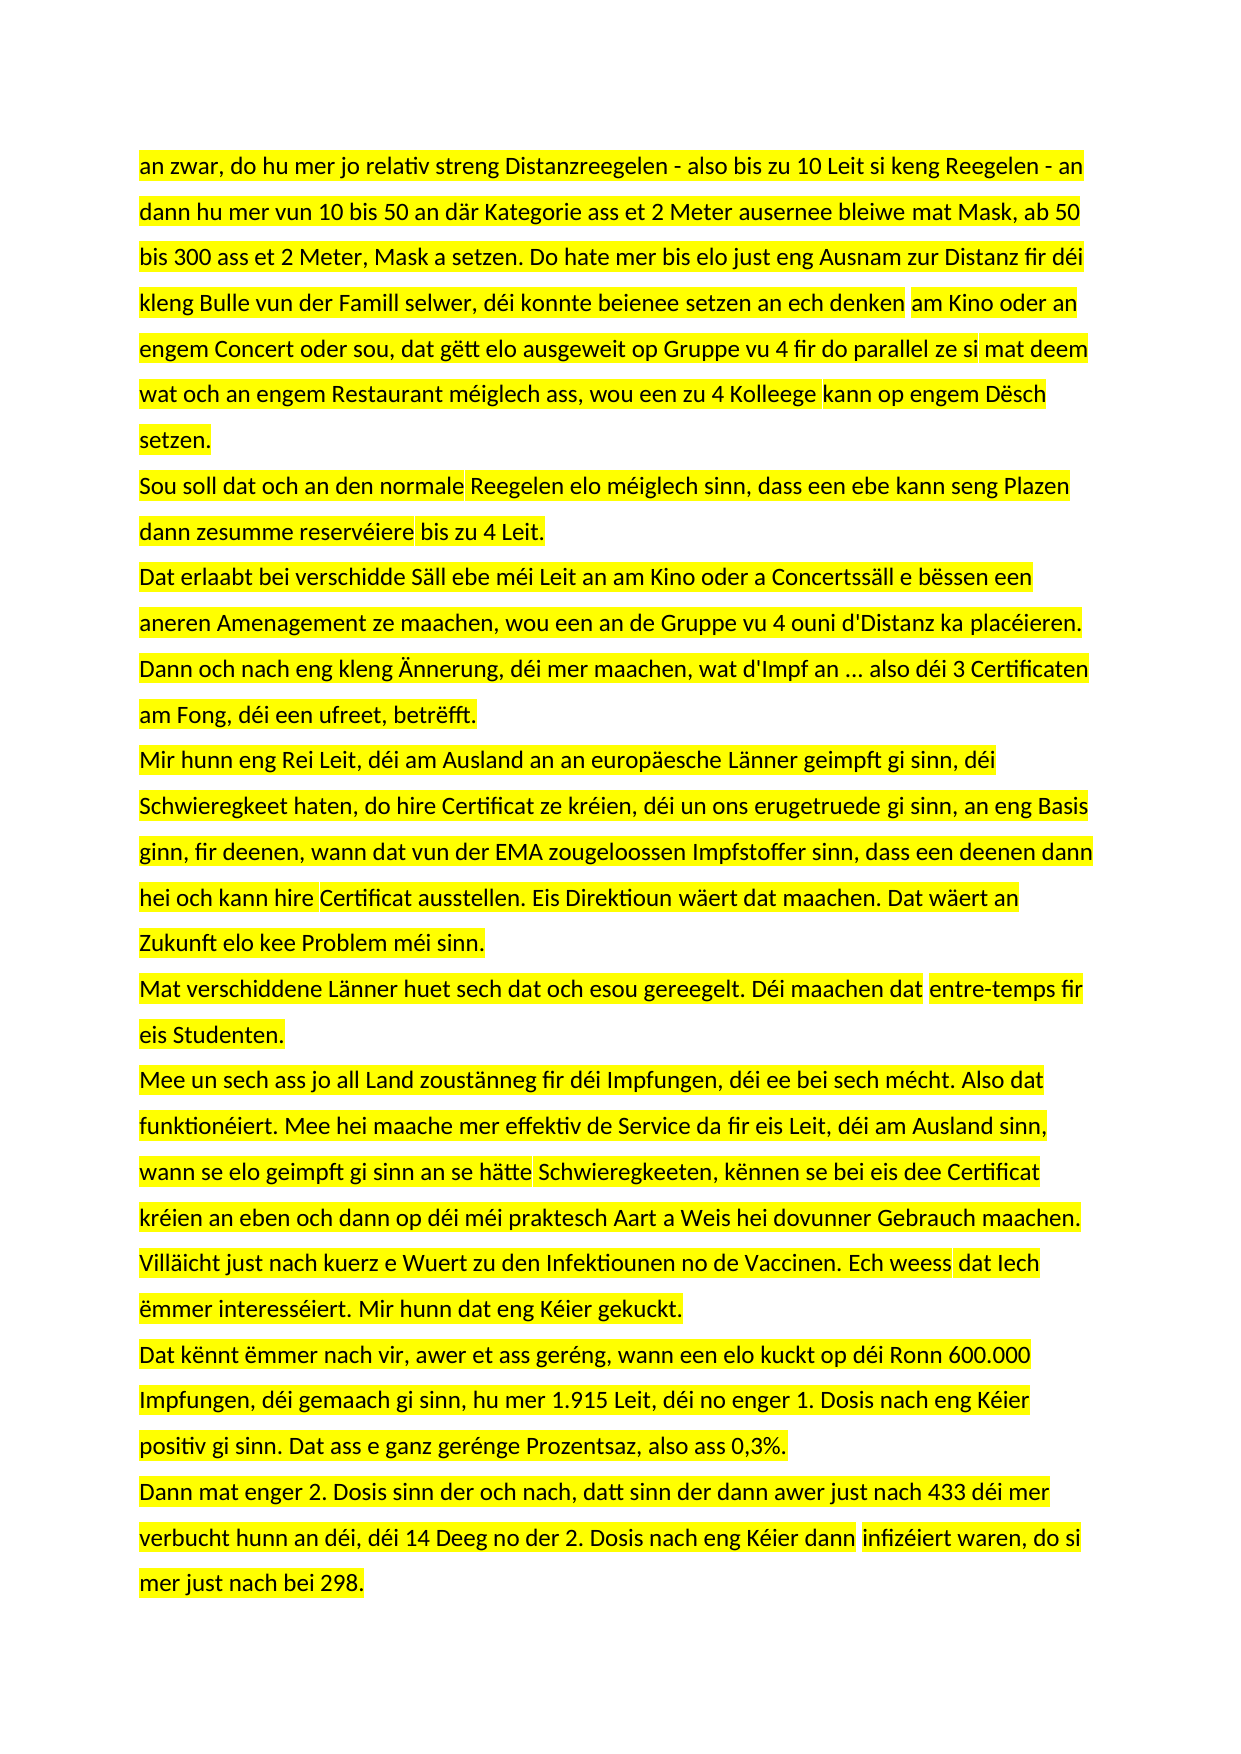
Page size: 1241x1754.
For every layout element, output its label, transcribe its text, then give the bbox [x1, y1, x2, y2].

text Dann mat enger 2. Dosis sinn der och nach, datt sinn der dann awer just nach 433 déi mer verbucht hunn an déi, déi 14 Deeg no der 2. Dosis nach eng Kéier dann infizéiert waren, do si mer just nach bei 298. [139, 1476, 1101, 1598]
text Mir hunn eng Rei Leit, déi am Ausland an an europäesche Länner geimpft gi sinn, déi Schwieregkeet haten, do hire Certificat ze kréien, déi un ons erugetruede gi sinn, an eng Basis ginn, fir deenen, wann dat vun der EMA zougeloossen Impfstoffer sinn, dass een deenen dann hei och kann hire Certificat ausstellen. Eis Direktioun wäert dat maachen. Dat wäert an Zukunft elo kee Problem méi sinn. [139, 744, 1101, 958]
text Dat kënnt ëmmer nach vir, awer et ass geréng, wann een elo kuckt op déi Ronn 600.000 Impfungen, déi gemaach gi sinn, hu mer 1.915 Leit, déi no enger 1. Dosis nach eng Kéier positiv gi sinn. Dat ass e ganz gerénge Prozentsaz, also ass 0,3%. [139, 1339, 1101, 1461]
text Dann och nach eng kleng Ännerung, déi mer maachen, wat d'Impf an ... also déi 3 Certificaten am Fong, déi een ufreet, betrëfft. [139, 653, 1101, 729]
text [139, 150, 1101, 455]
text Mat verschiddene Länner huet sech dat och esou gereegelt. Déi maachen dat entre-temps fir eis Studenten. [139, 973, 1101, 1049]
text Mee un sech ass jo all Land zoustänneg fir déi Impfungen, déi ee bei sech mécht. Also dat funktionéiert. Mee hei maache mer effektiv de Service da fir eis Leit, déi am Ausland sinn, wann se elo geimpft gi sinn an se hätte Schwieregkeeten, kënnen se bei eis dee Certificat kréien an eben och dann op déi méi praktesch Aart a Weis hei dovunner Gebrauch maachen. [139, 1064, 1101, 1232]
text Dat erlaabt bei verschidde Säll ebe méi Leit an am Kino oder a Concertssäll e bëssen een aneren Amenagement ze maachen, wou een an de Gruppe vu 4 ouni d'Distanz ka placéieren. [139, 562, 1101, 638]
text Sou soll dat och an den normale Reegelen elo méiglech sinn, dass een ebe kann seng Plazen dann zesumme reservéiere bis zu 4 Leit. [139, 470, 1101, 546]
text Villäicht just nach kuerz e Wuert zu den Infektiounen no de Vaccinen. Ech weess dat Iech ëmmer interesséiert. Mir hunn dat eng Kéier gekuckt. [139, 1247, 1101, 1324]
